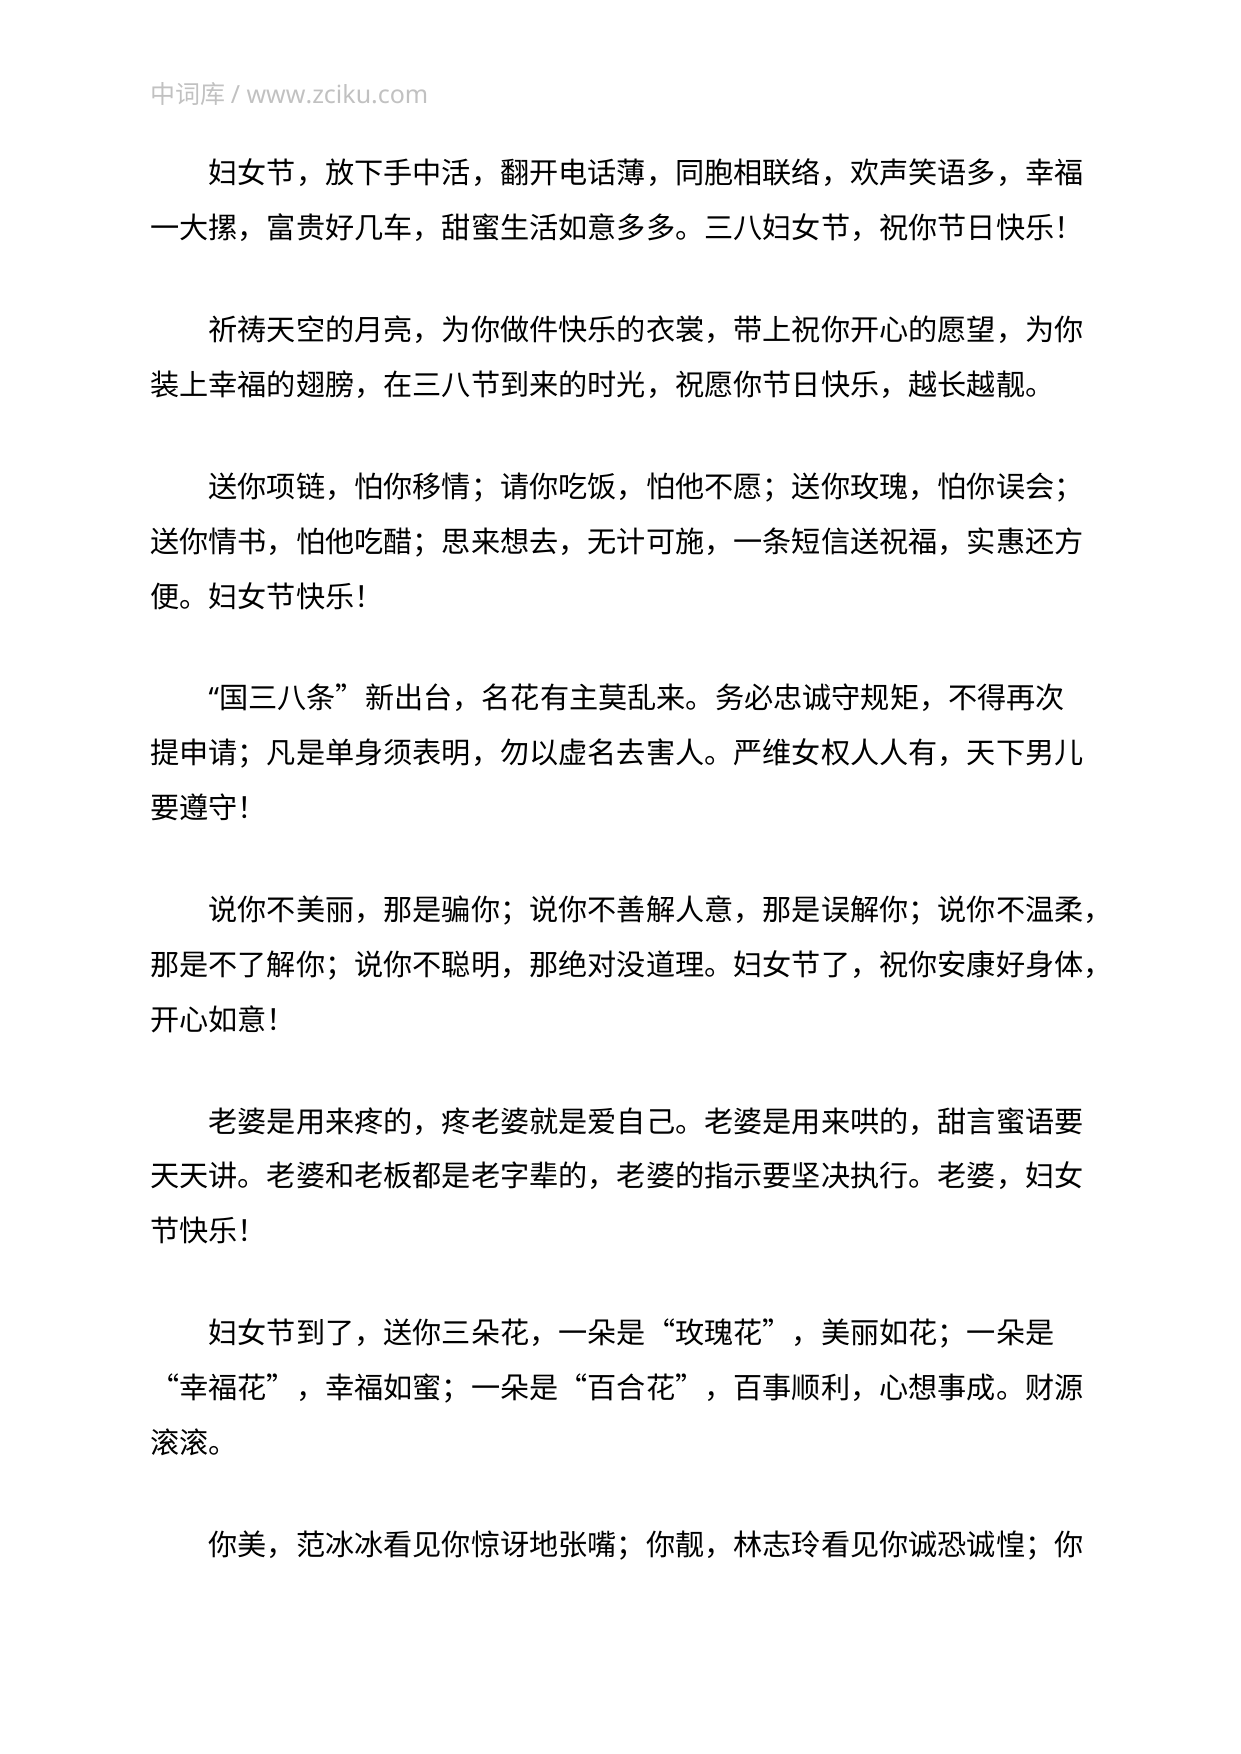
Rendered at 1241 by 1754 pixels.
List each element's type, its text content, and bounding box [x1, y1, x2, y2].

text 妇女节到了，送你三朵花，一朵是“玫瑰花”，美丽如花；一朵是“幸福花”，幸福如蜜；一朵是“百合花”，百事顺利，心想事成。财源滚滚。 [150, 1310, 1090, 1462]
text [150, 1521, 1090, 1563]
text 祈祷天空的月亮，为你做件快乐的衣裳，带上祝你开心的愿望，为你装上幸福的翅膀，在三八节到来的时光，祝愿你节日快乐，越长越靓。 [150, 307, 1090, 404]
text 说你不美丽，那是骗你；说你不善解人意，那是误解你；说你不温柔，那是不了解你；说你不聪明，那绝对没道理。妇女节了，祝你安康好身体，开心如意！ [150, 887, 1090, 1039]
text 老婆是用来疼的，疼老婆就是爱自己。老婆是用来哄的，甜言蜜语要天天讲。老婆和老板都是老字辈的，老婆的指示要坚决执行。老婆，妇女节快乐！ [150, 1098, 1090, 1250]
text 送你项链，怕你移情；请你吃饭，怕他不愿；送你玫瑰，怕你误会；送你情书，怕他吃醋；思来想去，无计可施，一条短信送祝福，实惠还方便。妇女节快乐！ [150, 463, 1090, 615]
text 妇女节，放下手中活，翻开电话薄，同胞相联络，欢声笑语多，幸福一大摞，富贵好几车，甜蜜生活如意多多。三八妇女节，祝你节日快乐！ [150, 150, 1090, 247]
text “国三八条”新出台，名花有主莫乱来。务必忠诚守规矩，不得再次提申请；凡是单身须表明，勿以虚名去害人。严维女权人人有，天下男儿要遵守！ [150, 675, 1090, 827]
